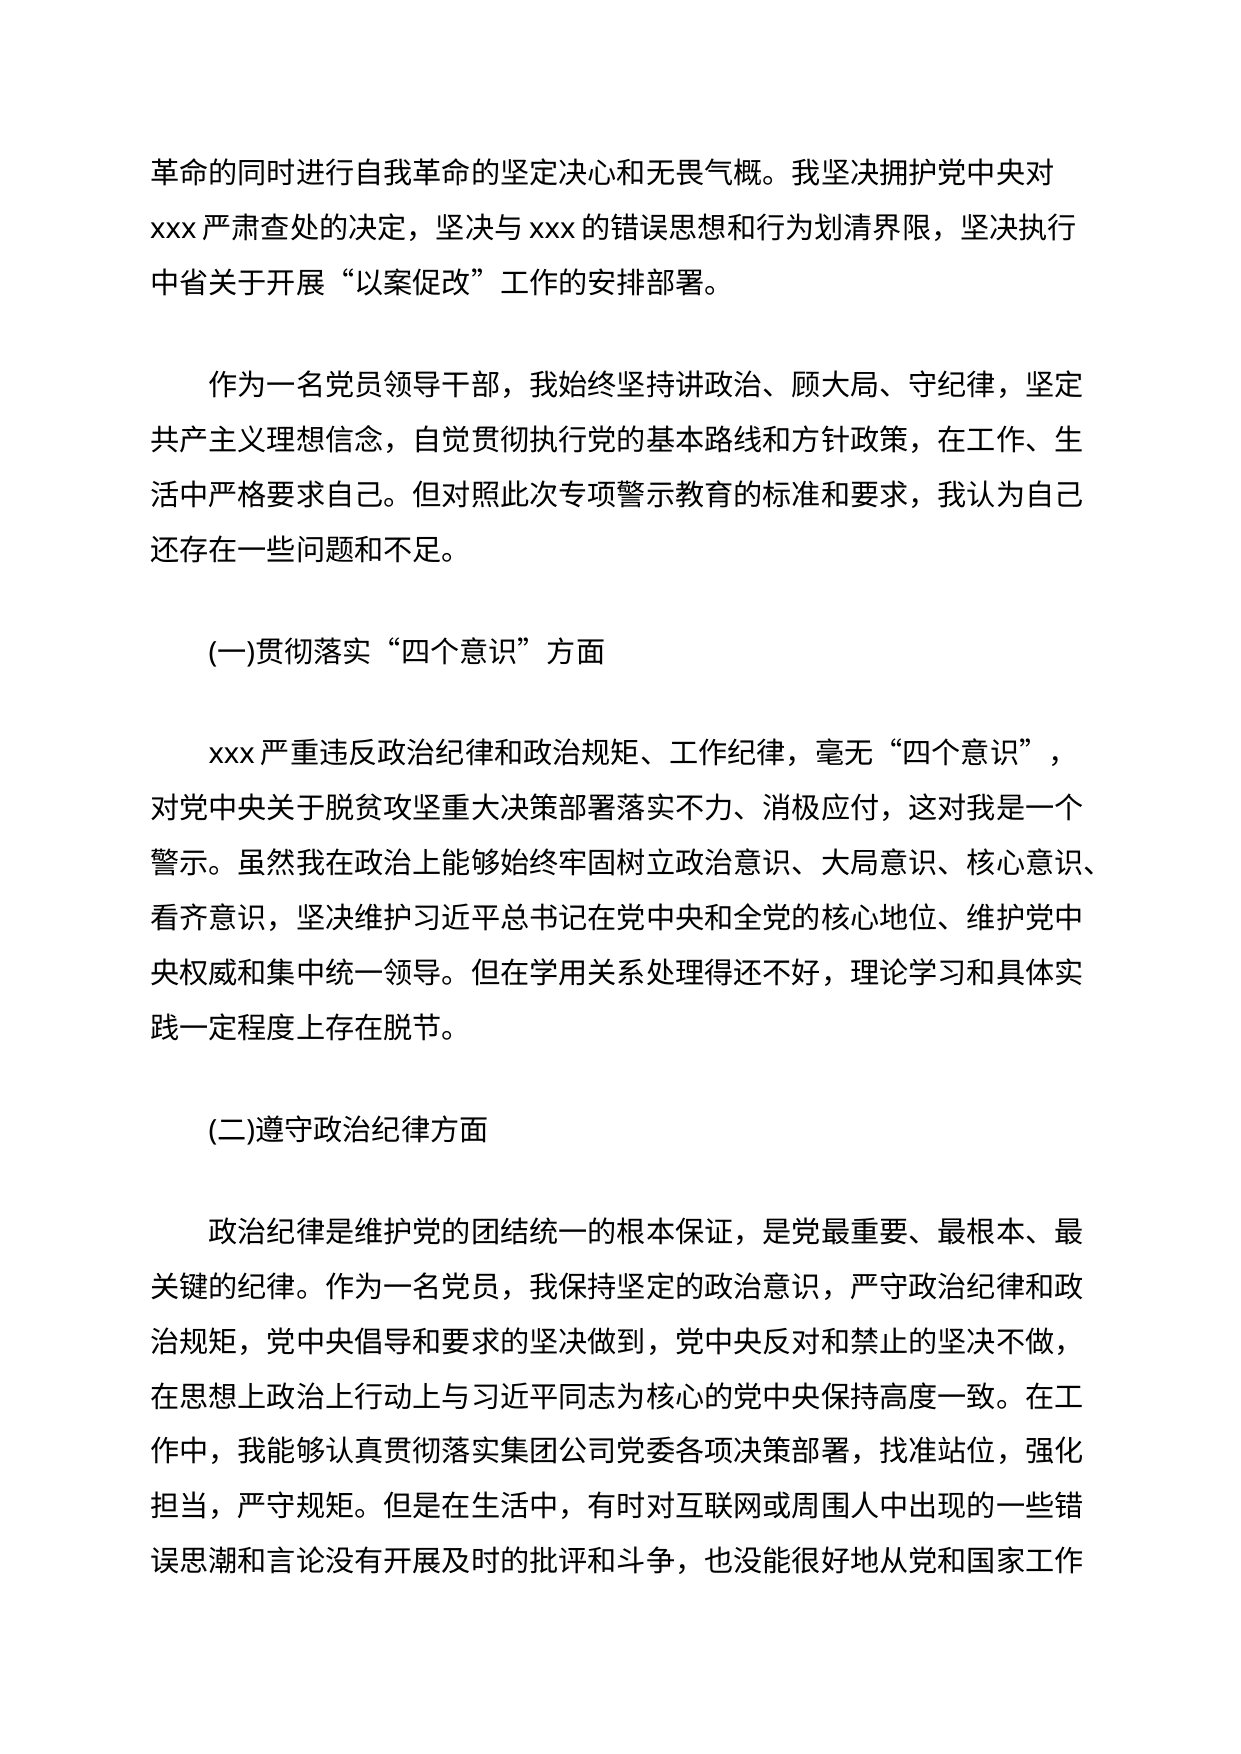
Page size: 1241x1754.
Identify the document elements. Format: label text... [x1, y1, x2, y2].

text 作为一名党员领导干部，我始终坚持讲政治、顾大局、守纪律，坚定共产主义理想信念，自觉贯彻执行党的基本路线和方针政策，在工作、生活中严格要求自己。但对照此次专项警示教育的标准和要求，我认为自己还存在一些问题和不足。 [150, 362, 1090, 569]
text (一)贯彻落实“四个意识”方面 [150, 628, 1090, 671]
text (二)遵守政治纪律方面 [150, 1106, 1090, 1149]
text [150, 1208, 1090, 1580]
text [150, 150, 1090, 302]
text xxx严重违反政治纪律和政治规矩、工作纪律，毫无“四个意识”，对党中央关于脱贫攻坚重大决策部署落实不力、消极应付，这对我是一个警示。虽然我在政治上能够始终牢固树立政治意识、大局意识、核心意识、看齐意识，坚决维护习近平总书记在党中央和全党的核心地位、维护党中央权威和集中统一领导。但在学用关系处理得还不好，理论学习和具体实践一定程度上存在脱节。 [150, 730, 1090, 1047]
